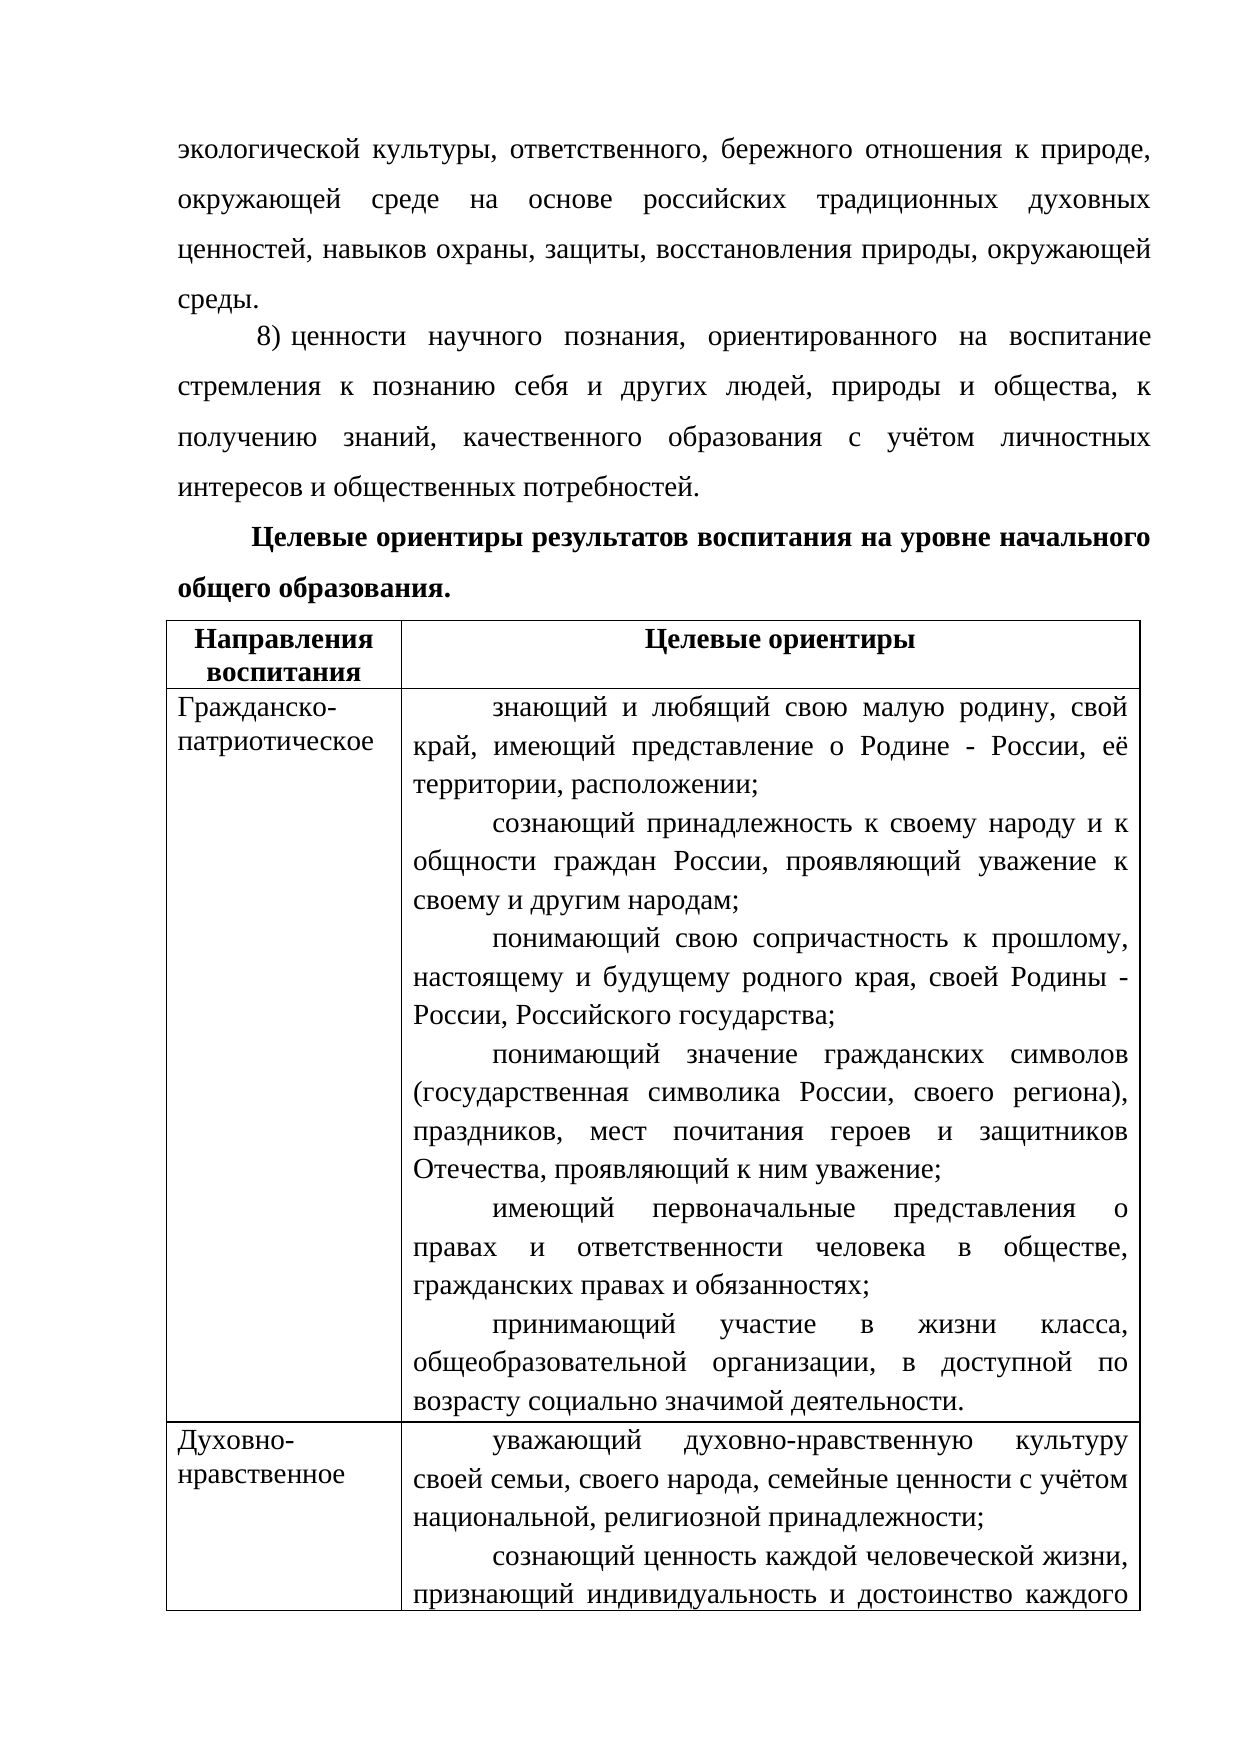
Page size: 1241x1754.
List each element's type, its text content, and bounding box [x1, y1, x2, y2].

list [177, 118, 1152, 318]
table_header Направления воспитания [167, 621, 401, 688]
table_header Целевые ориентиры [402, 621, 1139, 688]
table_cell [167, 1423, 401, 1610]
text Целевые ориентиры результатов воспитания на уровне начального общего образования. [177, 519, 1152, 603]
list ценности научного познания, ориентированного на воспитание стремления к познанию себя и других людей, природы и общества, к получению знаний, качественного образования с учётом личностных интересов и общественных потребностей. [177, 318, 1152, 503]
table_cell знающий и любящий свою малую родину, свой край, имеющий представление о Родине - России, её территории, расположении; сознающий принадлежность к своему народу и к общности граждан России, проявляющий уважение к своему и другим народам; понимающий свою сопричастность к прошлому, настоящему и будущему родного края, своей Родины - России, Российского государства; понимающий значение гражданских символов (государственная символика России, своего региона), праздников, мест почитания героев и защитников Отечества, проявляющий к ним уважение; имеющий первоначальные представления о правах и ответственности человека в обществе, гражданских правах и обязанностях; принимающий участие в жизни класса, общеобразовательной организации, в доступной по возрасту социально значимой деятельности. [402, 689, 1139, 1421]
table_cell Гражданско- патриотическое [167, 689, 401, 1421]
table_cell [402, 1423, 1139, 1610]
